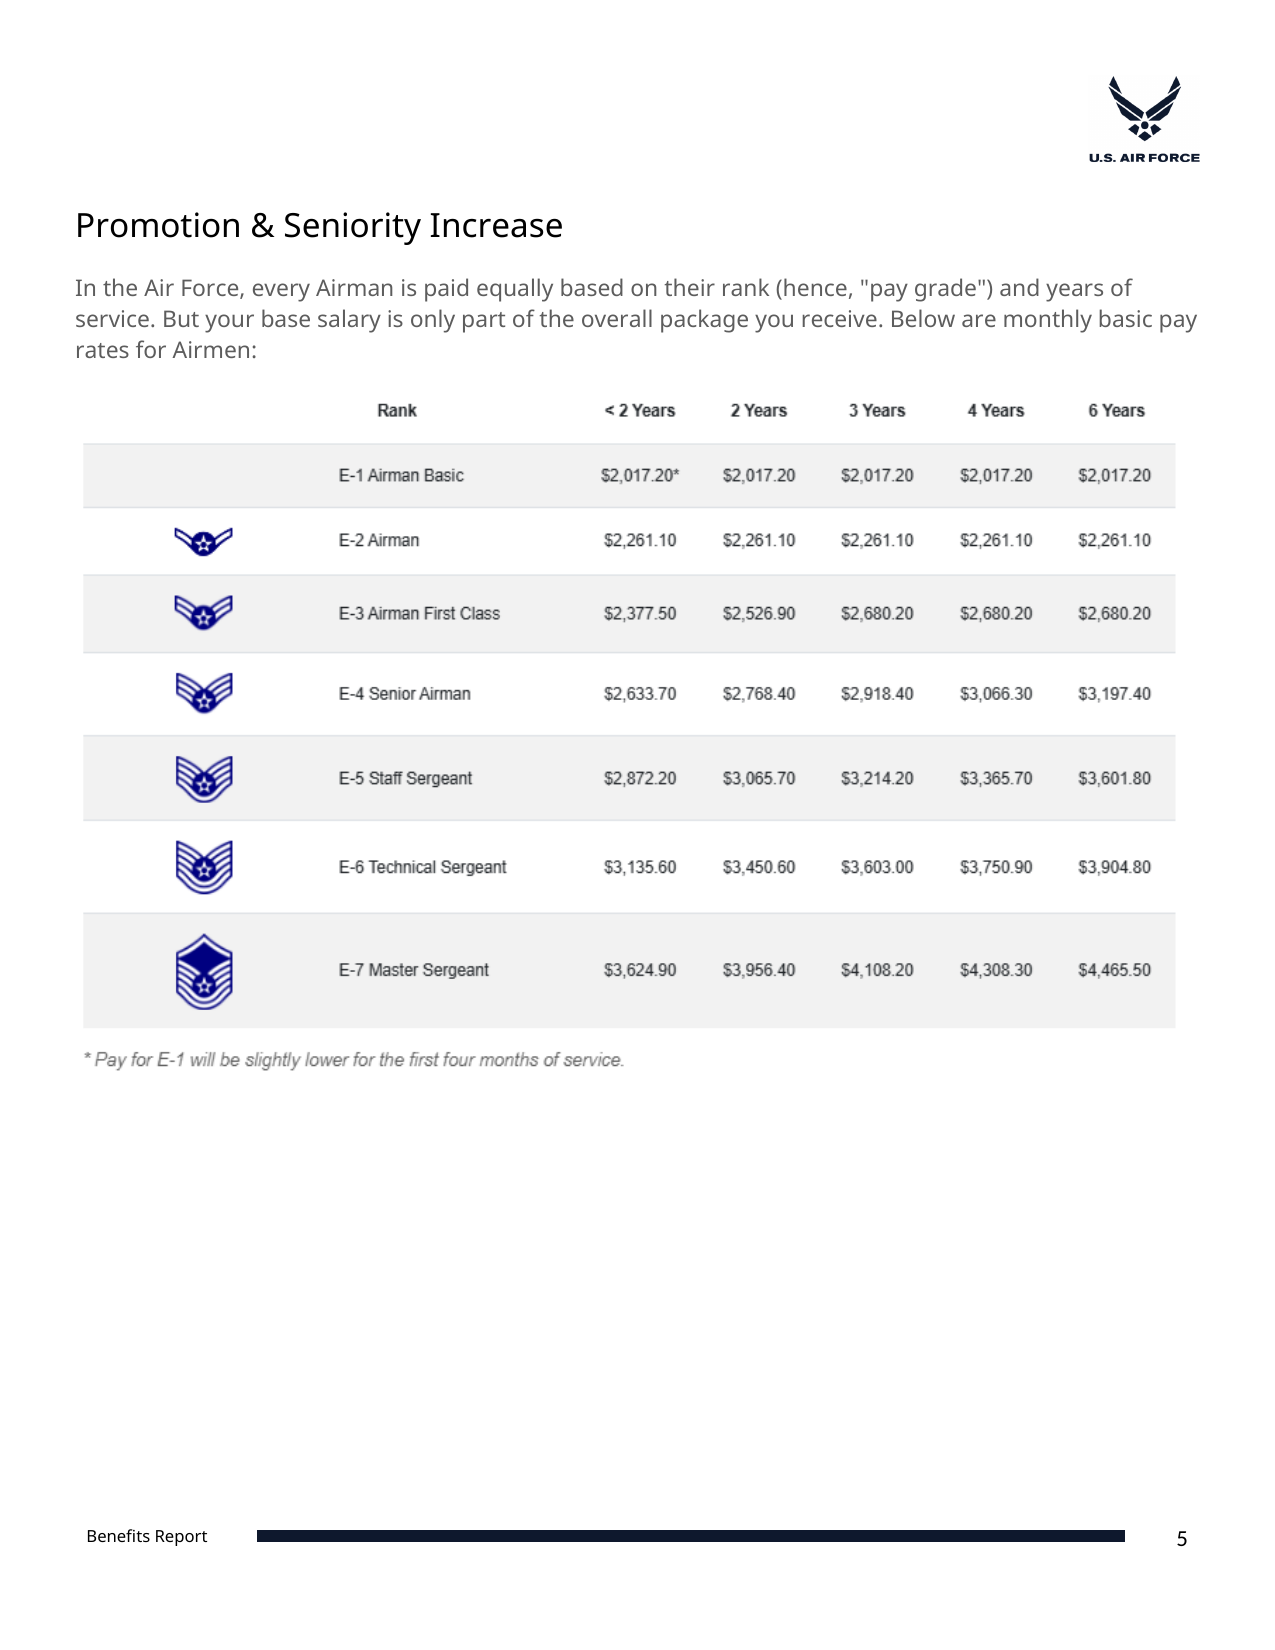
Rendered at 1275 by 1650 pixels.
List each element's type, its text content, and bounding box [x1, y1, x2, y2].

text In the Air Force, every Airman is paid equally based on their rank (hence, "pay grade") and years of service. But your base salary is only part of the overall package you receive. Below are monthly basic pay rates for Airmen: [75, 272, 1200, 366]
text Promotion & Seniority Increase [75, 201, 1200, 247]
picture [75, 390, 1200, 1072]
picture [1088, 75, 1200, 163]
